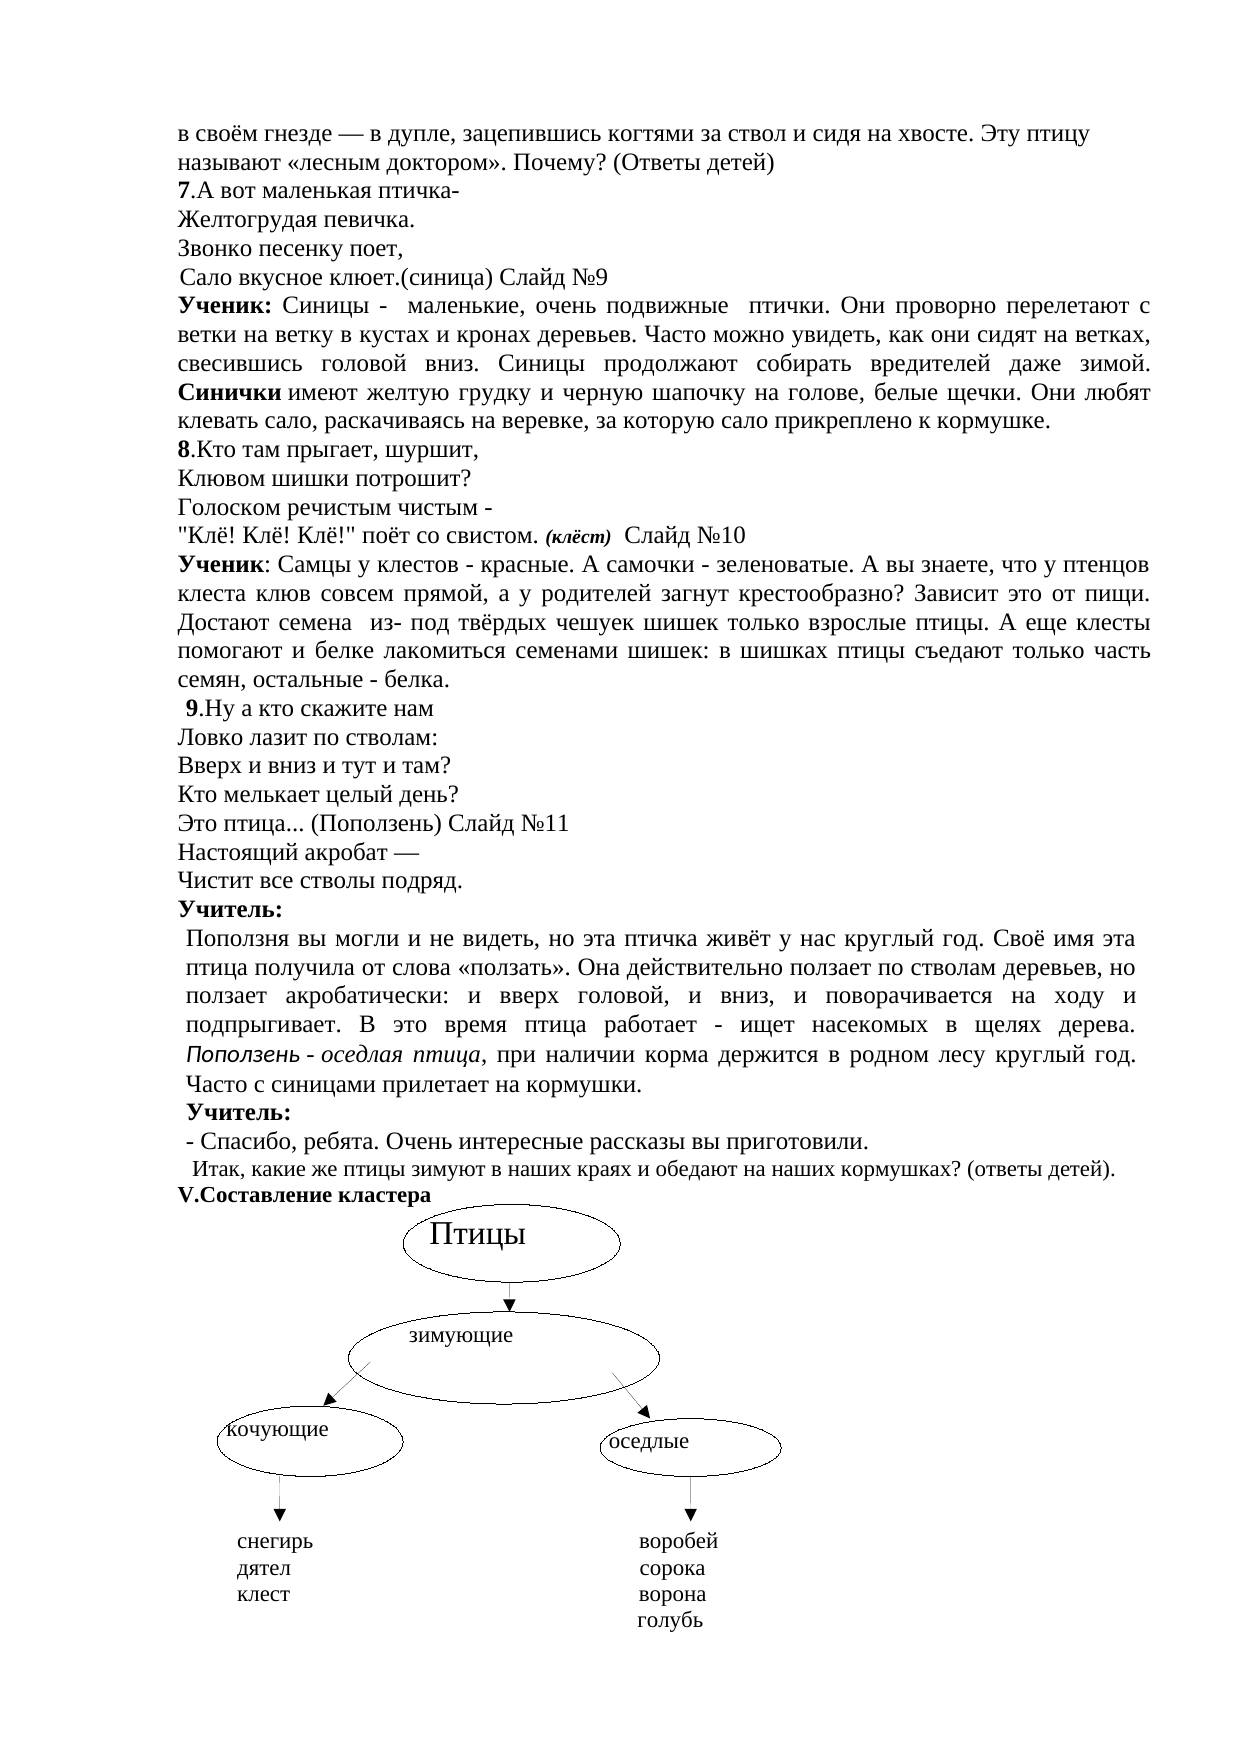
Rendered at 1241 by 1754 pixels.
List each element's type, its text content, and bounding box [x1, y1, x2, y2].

text Звонко песенку поет, [177, 233, 1152, 262]
text дятел сорока [186, 1553, 1137, 1580]
text Учитель: [186, 1097, 1137, 1126]
text Настоящий акробат — [177, 837, 1152, 866]
text Поползня вы могли и не видеть, но эта птичка живёт у нас круглый год. Своё имя эта птица получила от слова «ползать». Она действительно ползает по стволам деревьев, но ползает акробатически: и вверх головой, и вниз, и поворачивается на ходу и подпрыгивает. В это время птица работает - ищет насекомых в щелях дерева. Поползень - оседлая птица, при наличии корма держится в родном лесу круглый год. Часто с синицами прилетает на кормушки. [186, 923, 1137, 1097]
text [177, 118, 1151, 176]
text Это птица... (Поползень) Слайд №11 [177, 808, 1152, 837]
text Ученик: Самцы у клестов - красные. А самочки - зеленоватые. А вы знаете, что у птенцов клеста клюв совсем прямой, а у родителей загнут крестообразно? Зависит это от пищи. Достают семена из- под твёрдых чешуек шишек только взрослые птицы. А еще клесты помогают и белке лакомиться семенами шишек: в шишках птицы съедают только часть семян, остальные - белка. [177, 549, 1152, 693]
text 9.Ну а кто скажите нам [186, 693, 1152, 722]
text - Спасибо, ребята. Очень интересные рассказы вы приготовили. [186, 1126, 1137, 1155]
text 7.А вот маленькая птичка- [177, 176, 764, 204]
text 8.Кто там прыгает, шуршит, Клювом шишки потрошит? Голоском речистым чистым - "Клё! Клё! Клё!" поёт со свистом. (клёст) Слайд №10 [177, 434, 1152, 549]
text Кто мелькает целый день? [177, 779, 1152, 808]
text V.Составление кластера [177, 1181, 1137, 1208]
text Ловко лазит по стволам: [177, 722, 1152, 751]
text Ученик: Синицы - маленькие, очень подвижные птички. Они проворно перелетают с ветки на ветку в кустах и кронах деревьев. Часто можно увидеть, как они сидят на ветках, свесившись головой вниз. Синицы продолжают собирать вредителей даже зимой. Синички имеют желтую грудку и черную шапочку на голове, белые щечки. Они любят клевать сало, раскачиваясь на веревке, за которую сало прикреплено к кормушке. [177, 291, 1152, 434]
text Чистит все стволы подряд. [177, 866, 1152, 894]
text Вверх и вниз и тут и там? [177, 751, 1152, 779]
text Итак, какие же птицы зимуют в наших краях и обедают на наших кормушках? (ответы детей). [186, 1155, 1137, 1181]
text Учитель: [177, 894, 1137, 923]
text снегирь воробей [186, 1527, 1137, 1553]
text клест ворона [186, 1580, 1137, 1606]
text голубь [186, 1606, 1137, 1633]
text Желтогрудая певичка. [177, 204, 1152, 233]
text Сало вкусное клюет.(синица) Слайд №9 [179, 262, 1152, 291]
